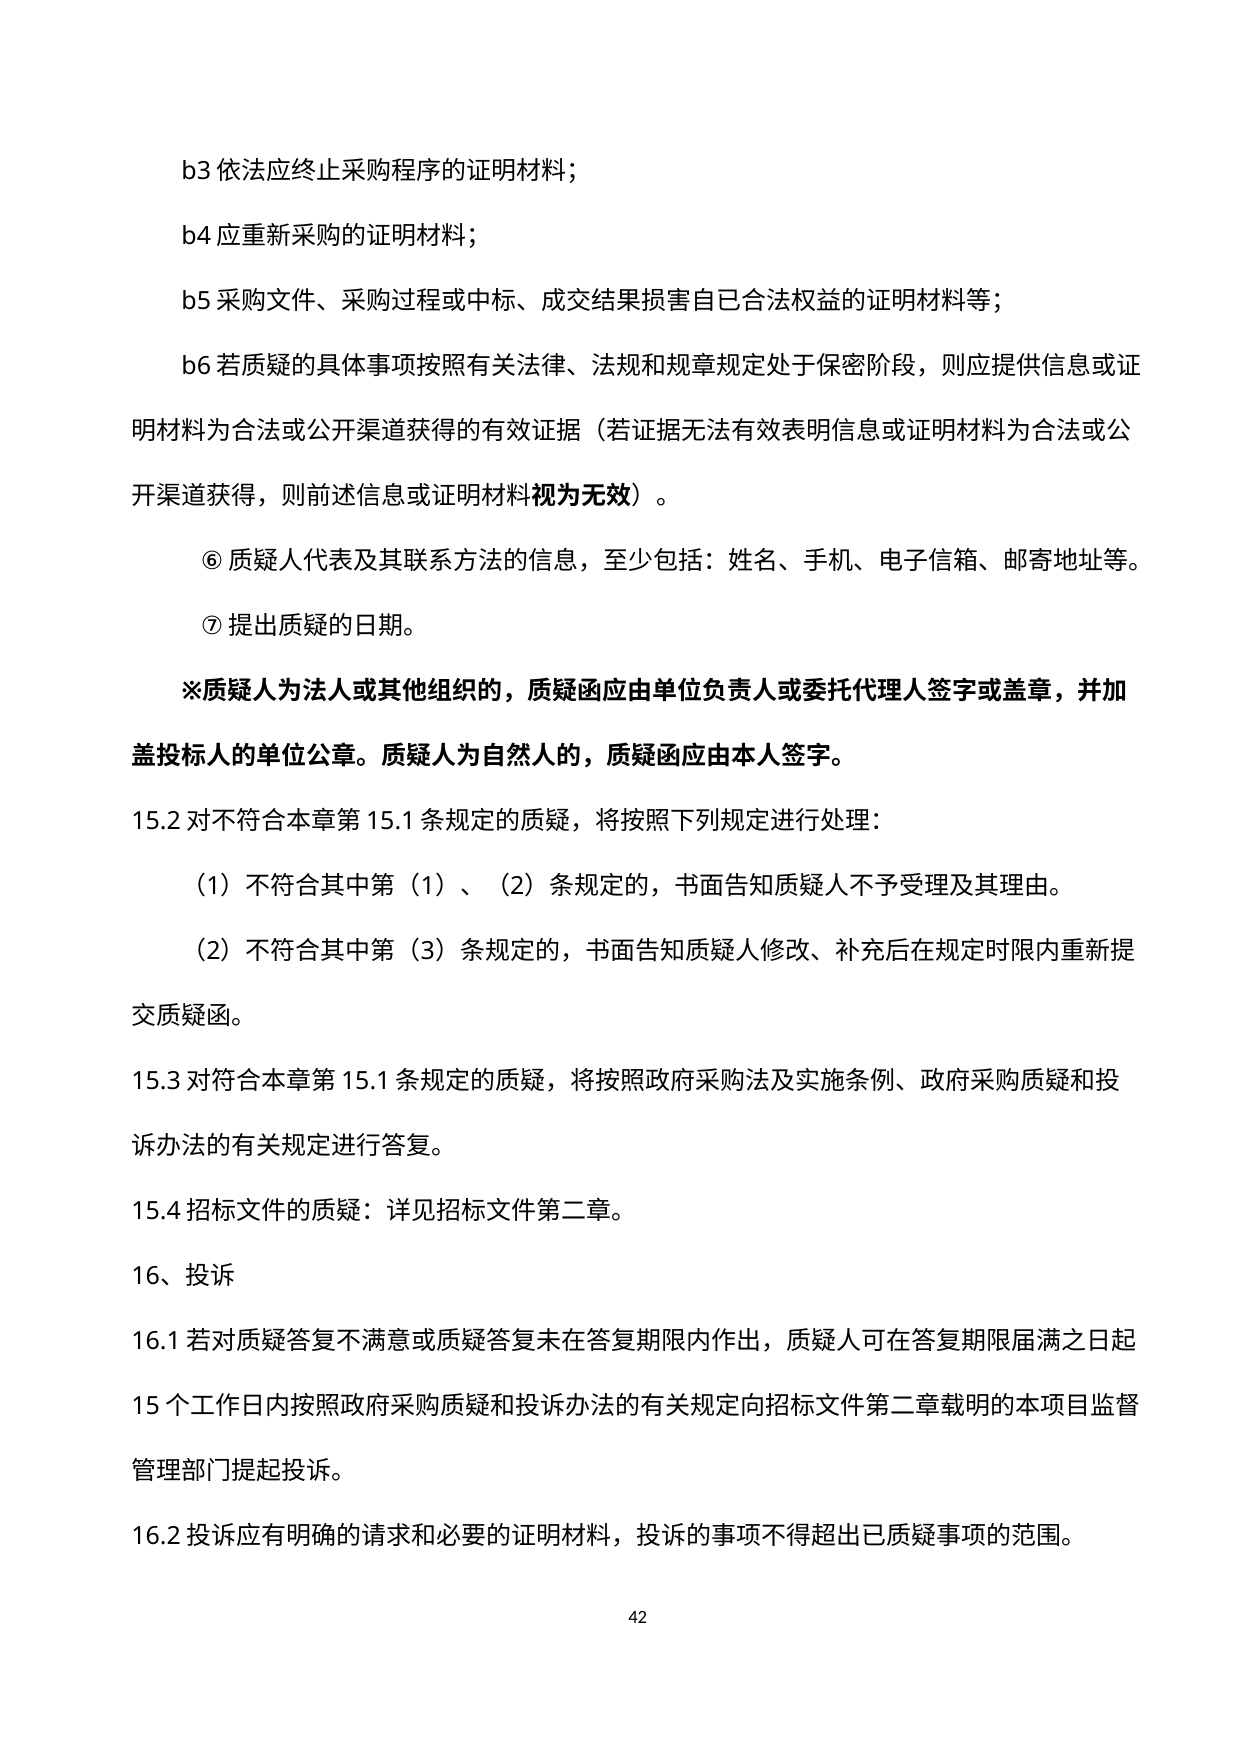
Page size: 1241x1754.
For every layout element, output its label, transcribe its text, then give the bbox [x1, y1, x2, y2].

text 16、投诉 [131, 1241, 1144, 1306]
text 15.4招标文件的质疑：详见招标文件第二章。 [131, 1176, 1144, 1241]
text b5采购文件、采购过程或中标、成交结果损害自已合法权益的证明材料等； [131, 266, 1144, 331]
text 16.1若对质疑答复不满意或质疑答复未在答复期限内作出，质疑人可在答复期限届满之日起15个工作日内按照政府采购质疑和投诉办法的有关规定向招标文件第二章载明的本项目监督管理部门提起投诉。 [131, 1306, 1144, 1501]
text ※质疑人为法人或其他组织的，质疑函应由单位负责人或委托代理人签字或盖章，并加盖投标人的单位公章。质疑人为自然人的，质疑函应由本人签字。 [131, 656, 1144, 786]
text b4应重新采购的证明材料； [131, 201, 1144, 266]
text （1）不符合其中第（1）、（2）条规定的，书面告知质疑人不予受理及其理由。 [131, 851, 1144, 916]
text 16.2投诉应有明确的请求和必要的证明材料，投诉的事项不得超出已质疑事项的范围。 [131, 1501, 1144, 1566]
text ⑦提出质疑的日期。 [131, 591, 1144, 656]
text ⑥质疑人代表及其联系方法的信息，至少包括：姓名、手机、电子信箱、邮寄地址等。 [131, 526, 1144, 591]
text （2）不符合其中第（3）条规定的，书面告知质疑人修改、补充后在规定时限内重新提交质疑函。 [131, 916, 1144, 1046]
text b3依法应终止采购程序的证明材料； [131, 136, 1144, 201]
text 15.3对符合本章第15.1条规定的质疑，将按照政府采购法及实施条例、政府采购质疑和投诉办法的有关规定进行答复。 [131, 1046, 1144, 1176]
text 15.2对不符合本章第15.1条规定的质疑，将按照下列规定进行处理： [131, 786, 1144, 851]
text b6若质疑的具体事项按照有关法律、法规和规章规定处于保密阶段，则应提供信息或证明材料为合法或公开渠道获得的有效证据（若证据无法有效表明信息或证明材料为合法或公开渠道获得，则前述信息或证明材料视为无效）。 [131, 331, 1144, 526]
